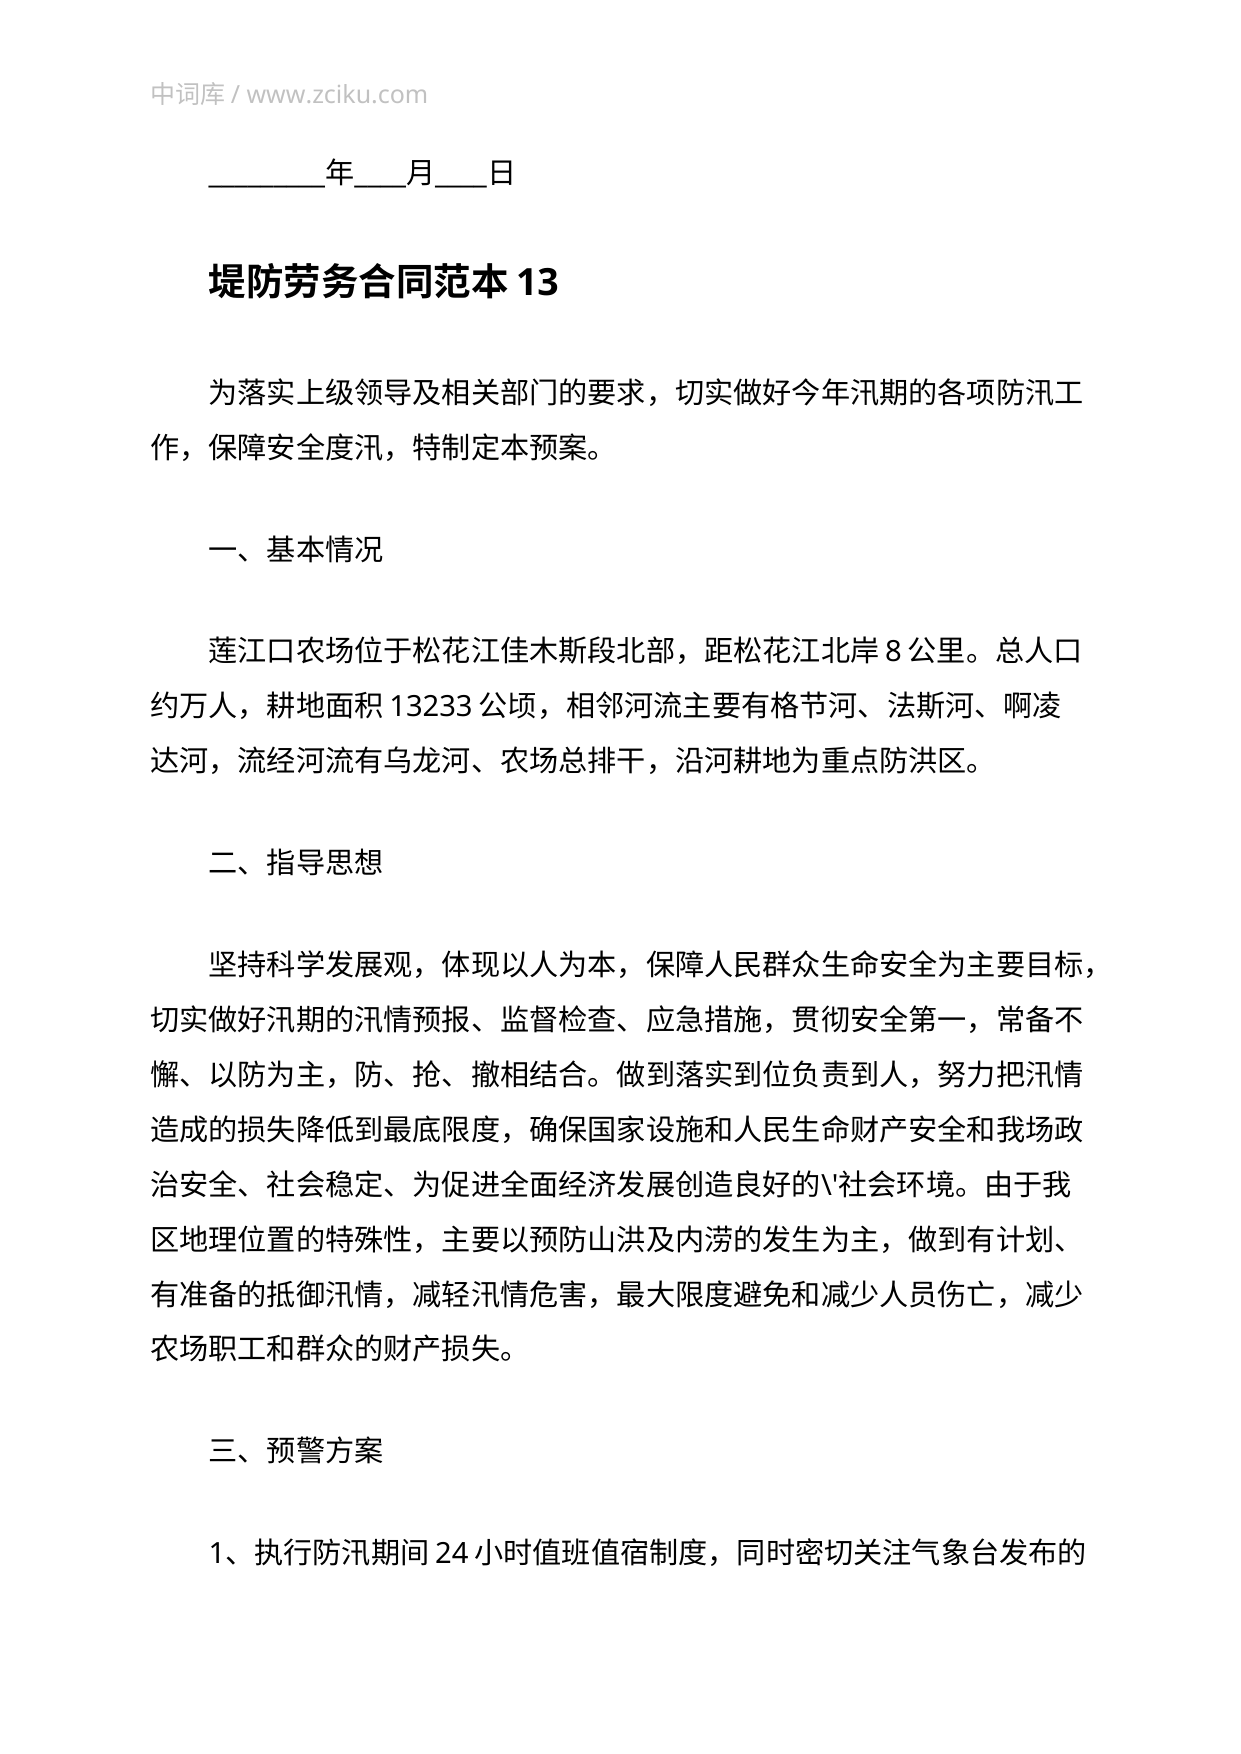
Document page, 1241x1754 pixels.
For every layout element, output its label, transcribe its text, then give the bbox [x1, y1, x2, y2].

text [150, 1529, 1090, 1572]
text 莲江口农场位于松花江佳木斯段北部，距松花江北岸8公里。总人口约万人，耕地面积13233公顷，相邻河流主要有格节河、法斯河、啊凌达河，流经河流有乌龙河、农场总排干，沿河耕地为重点防洪区。 [150, 628, 1090, 780]
text 坚持科学发展观，体现以人为本，保障人民群众生命安全为主要目标，切实做好汛期的汛情预报、监督检查、应急措施，贯彻安全第一，常备不懈、以防为主，防、抢、撤相结合。做到落实到位负责到人，努力把汛情造成的损失降低到最底限度，确保国家设施和人民生命财产安全和我场政治安全、社会稳定、为促进全面经济发展创造良好的\'社会环境。由于我区地理位置的特殊性，主要以预防山洪及内涝的发生为主，做到有计划、有准备的抵御汛情，减轻汛情危害，最大限度避免和减少人员伤亡，减少农场职工和群众的财产损失。 [150, 942, 1090, 1368]
text 堤防劳务合同范本13 [150, 252, 1090, 306]
text 一、基本情况 [150, 526, 1090, 568]
text 二、指导思想 [150, 840, 1090, 882]
text 为落实上级领导及相关部门的要求，切实做好今年汛期的各项防汛工作，保障安全度汛，特制定本预案。 [150, 369, 1090, 467]
text 三、预警方案 [150, 1428, 1090, 1470]
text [150, 150, 1090, 192]
